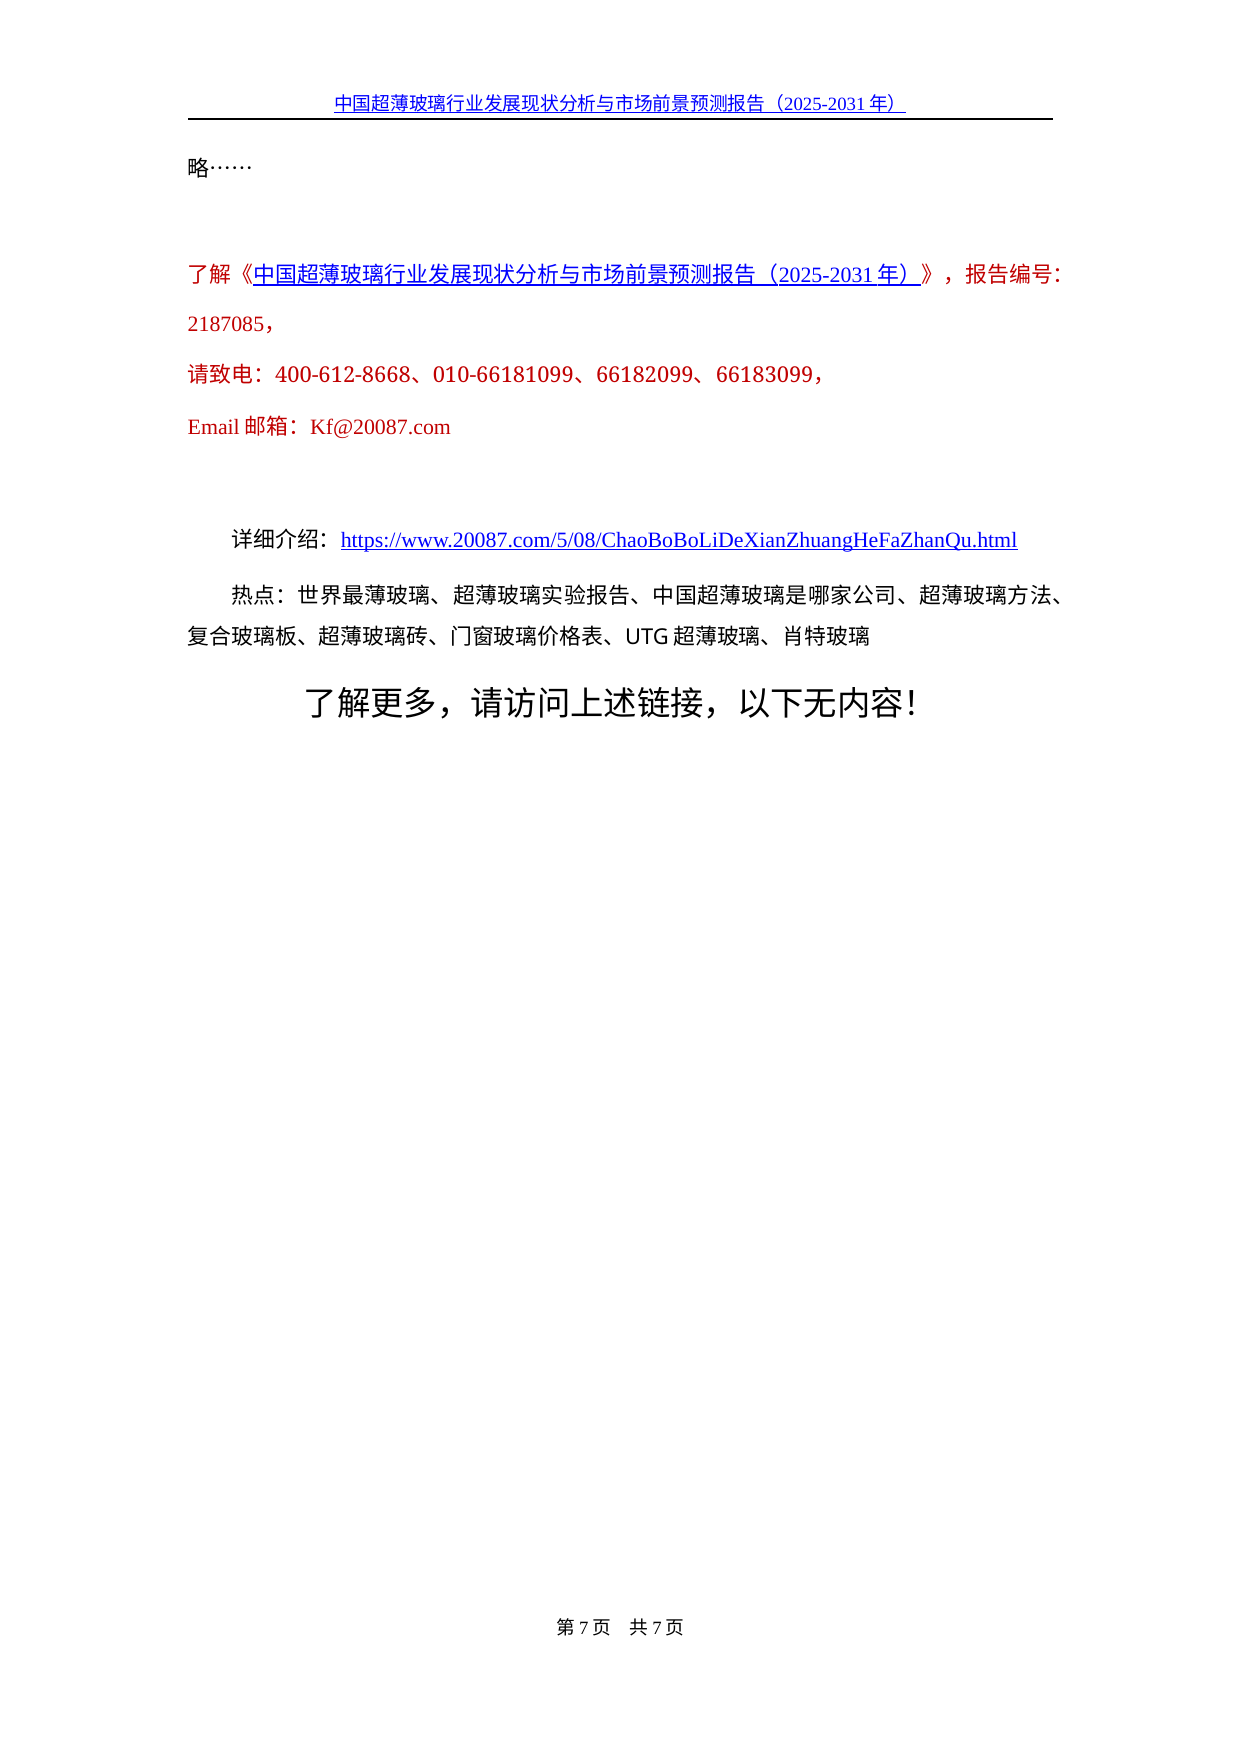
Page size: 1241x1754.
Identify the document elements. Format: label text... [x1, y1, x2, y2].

text Email邮箱：Kf@20087.com [187, 408, 1053, 441]
text 详细介绍：https://www.20087.com/5/08/ChaoBoBoLiDeXianZhuangHeFaZhanQu.html [187, 521, 1053, 554]
text 热点：世界最薄玻璃、超薄玻璃实验报告、中国超薄玻璃是哪家公司、超薄玻璃方法、复合玻璃板、超薄玻璃砖、门窗玻璃价格表、UTG超薄玻璃、肖特玻璃 [187, 578, 1053, 651]
title 了解更多，请访问上述链接，以下无内容！ [187, 669, 1053, 734]
text 请致电：400-612-8668、010-66181099、66182099、66183099， [187, 357, 1053, 389]
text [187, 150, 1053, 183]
text 了解《中国超薄玻璃行业发展现状分析与市场前景预测报告（2025-2031年）》，报告编号：2187085， [187, 257, 1053, 338]
